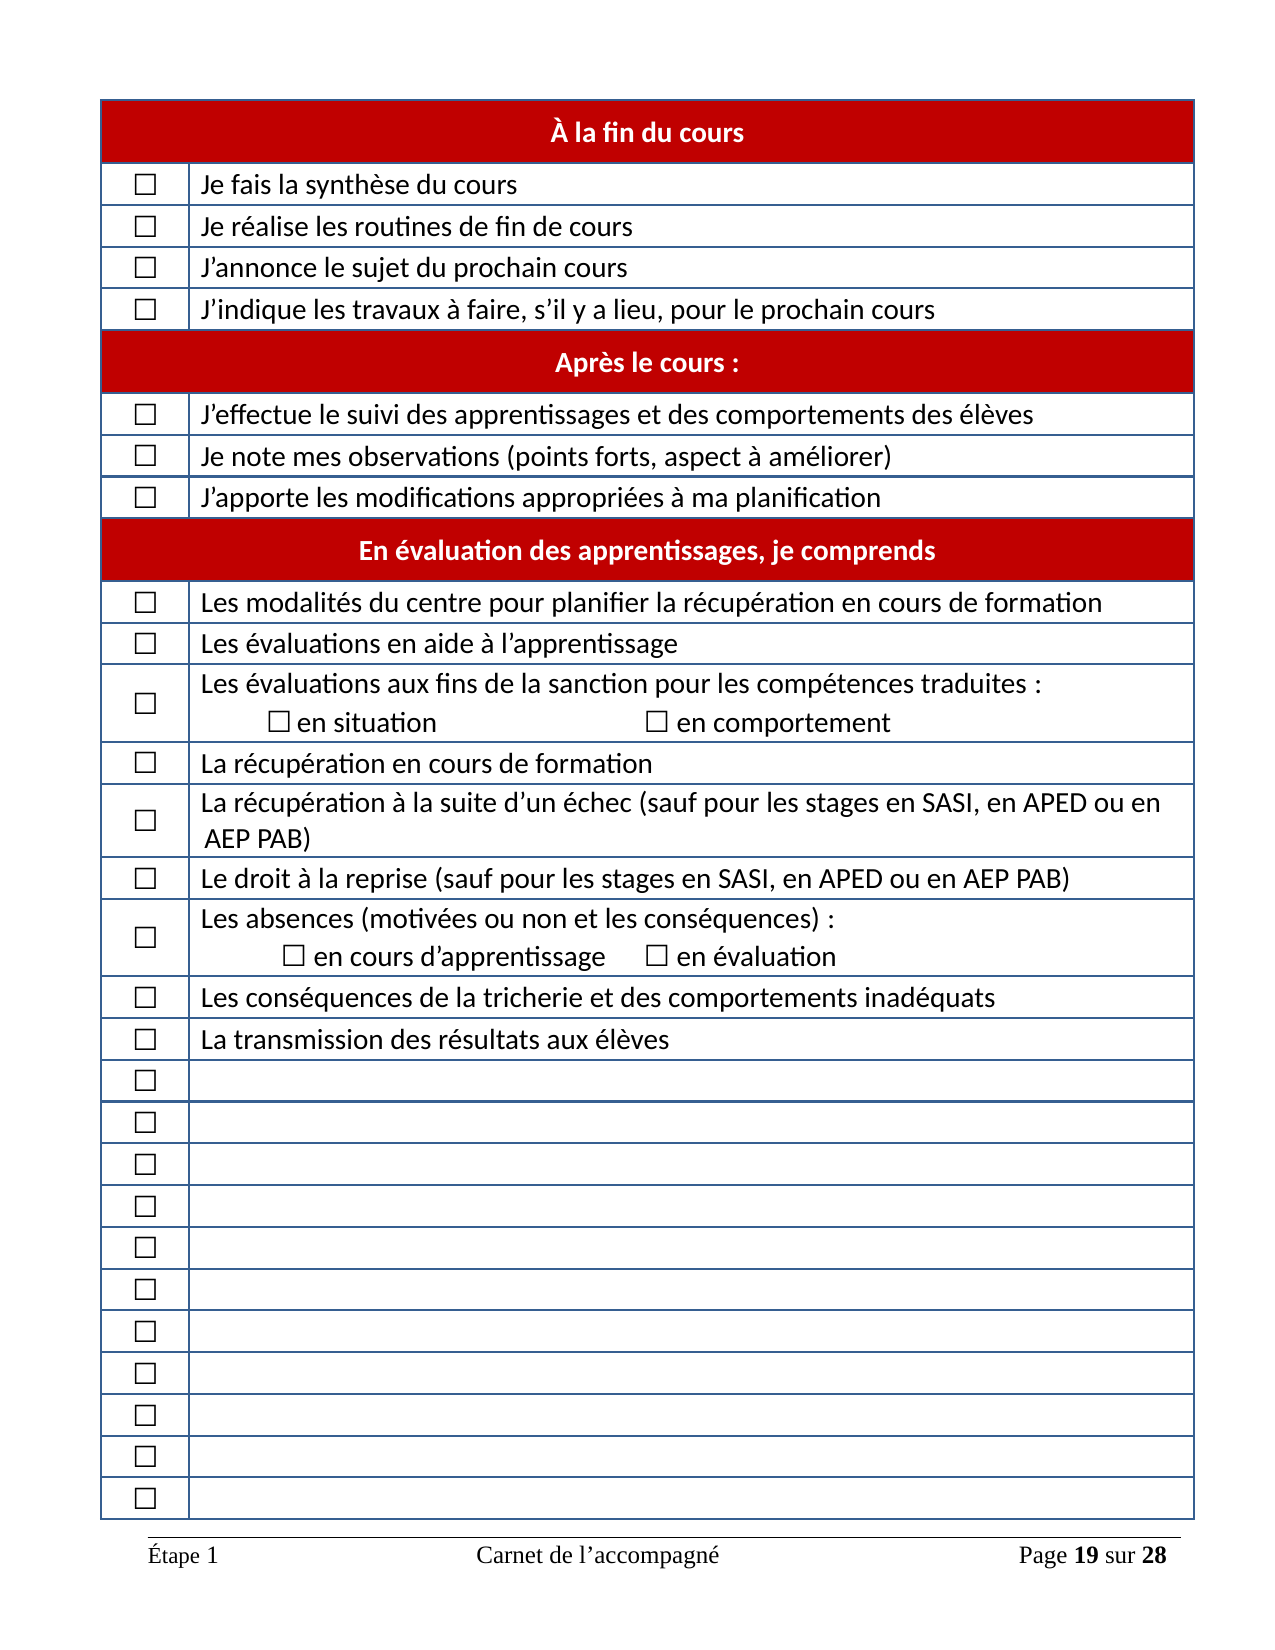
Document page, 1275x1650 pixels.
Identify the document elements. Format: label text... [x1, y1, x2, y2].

table_cell J’apporte les modifications appropriées à ma planification [190, 478, 1193, 517]
table_cell [190, 1061, 1193, 1100]
table_cell Les évaluations en aide à l’apprentissage [190, 624, 1193, 663]
table_cell [190, 1437, 1193, 1476]
table_cell J’effectue le suivi des apprentissages et des comportements des élèves [190, 394, 1193, 433]
table_cell La récupération à la suite d’un échec (sauf pour les stages en SASI, en APED ou en AEP PAB) [190, 785, 1193, 856]
table_cell [190, 1270, 1193, 1309]
table_cell Le droit à la reprise (sauf pour les stages en SASI, en APED ou en AEP PAB) [190, 858, 1193, 898]
table_cell [190, 1395, 1193, 1434]
table_cell La récupération en cours de formation [190, 743, 1193, 782]
table_cell [190, 1311, 1193, 1351]
table_cell [190, 1353, 1193, 1393]
table_cell [190, 1478, 1193, 1518]
table_cell Les modalités du centre pour planifier la récupération en cours de formation [190, 582, 1193, 622]
table_cell [190, 1186, 1193, 1226]
table_cell Les absences (motivées ou non et les conséquences) : en cours d’apprentissage en évaluation [190, 900, 1193, 975]
table_cell La transmission des résultats aux élèves [190, 1019, 1193, 1058]
table_cell J’indique les travaux à faire, s’il y a lieu, pour le prochain cours [190, 289, 1193, 329]
table_cell Les évaluations aux fins de la sanction pour les compétences traduites : en situation en comportement [190, 665, 1193, 741]
table_cell [190, 1103, 1193, 1142]
table_cell En évaluation des apprentissages, je comprends [102, 519, 1193, 580]
table_cell Les conséquences de la tricherie et des comportements inadéquats [190, 977, 1193, 1017]
table_cell [190, 1144, 1193, 1184]
table_cell J’annonce le sujet du prochain cours [190, 248, 1193, 287]
table_cell À la fin du cours [102, 101, 1193, 162]
table_cell Je fais la synthèse du cours [190, 164, 1193, 204]
table_cell Après le cours : [102, 331, 1193, 392]
table_cell Je note mes observations (points forts, aspect à améliorer) [190, 436, 1193, 475]
table_cell [190, 1228, 1193, 1267]
table_cell Je réalise les routines de fin de cours [190, 206, 1193, 246]
